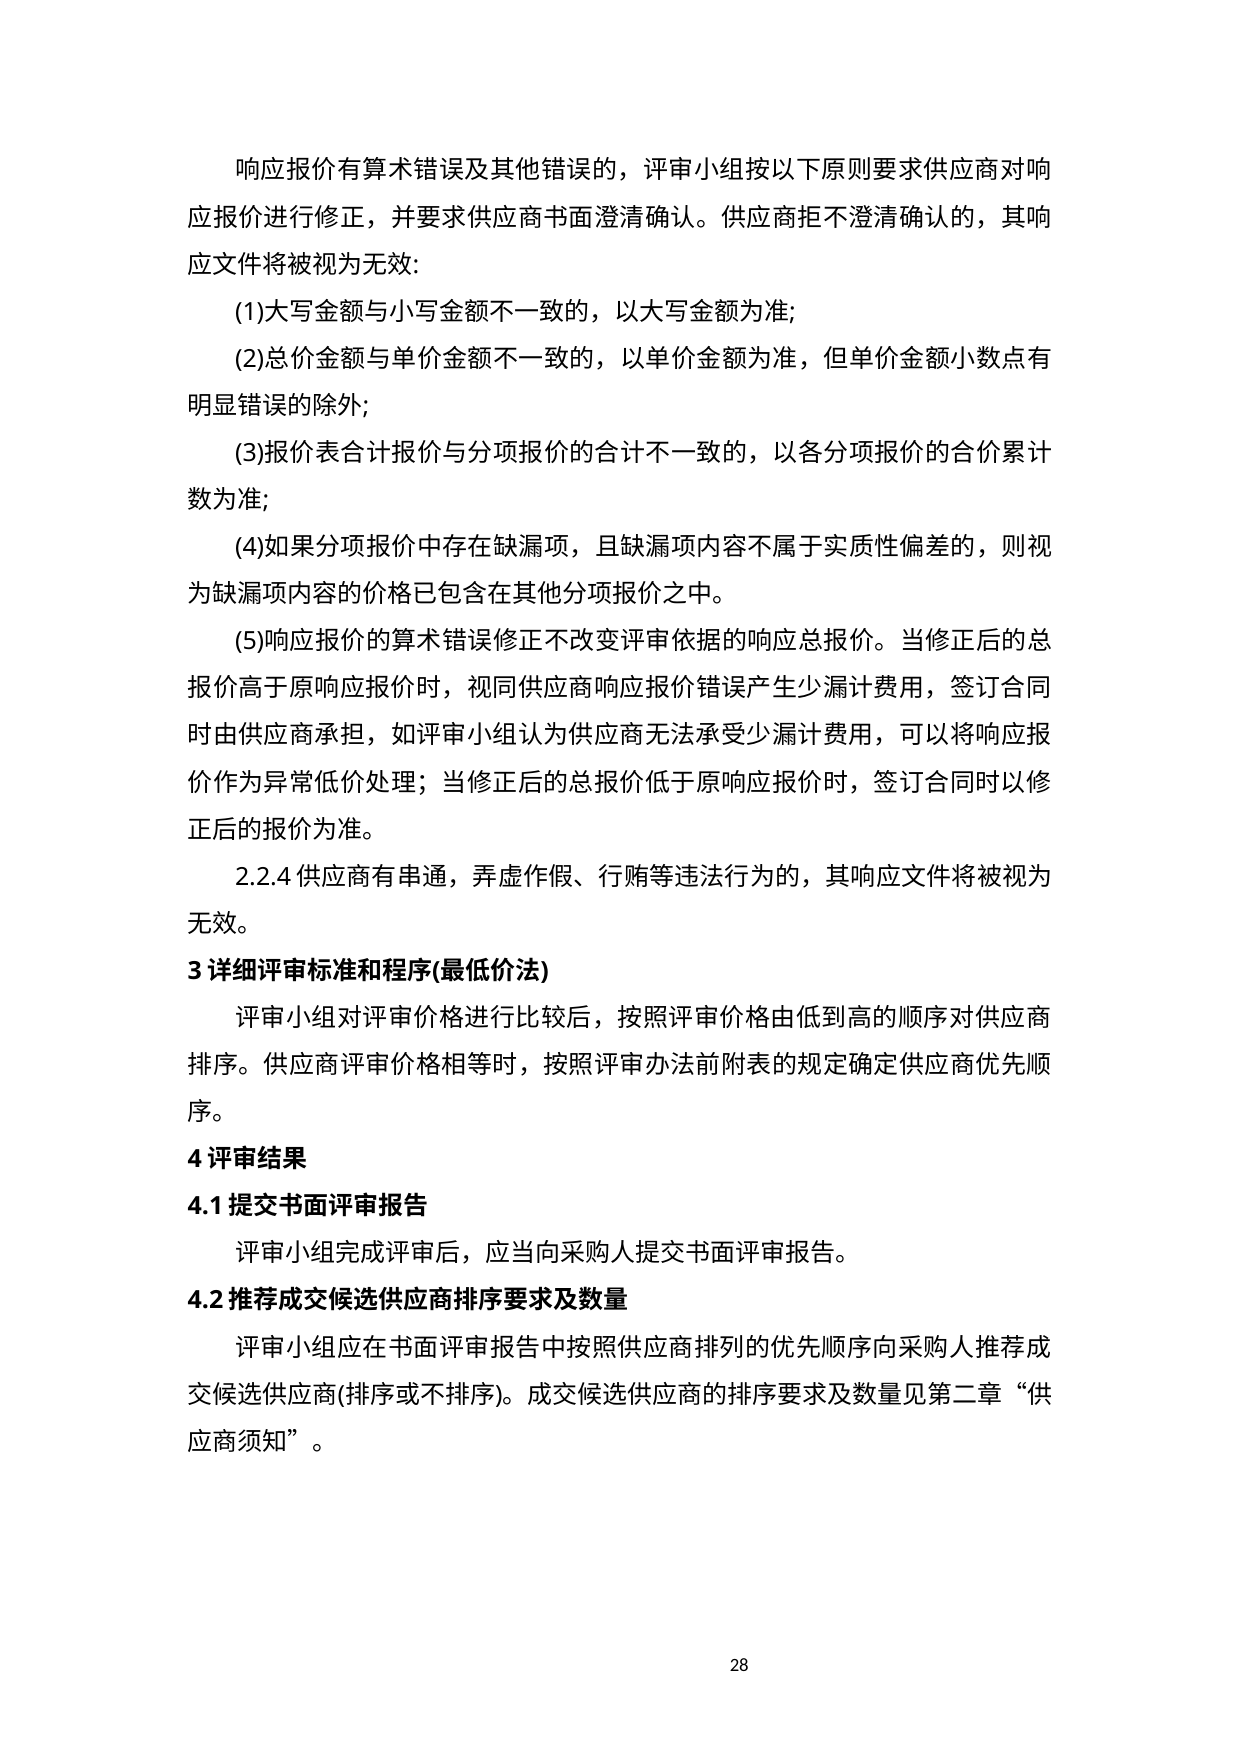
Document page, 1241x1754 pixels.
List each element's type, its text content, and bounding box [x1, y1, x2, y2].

text 4评审结果 [187, 1139, 1053, 1175]
text 评审小组应在书面评审报告中按照供应商排列的优先顺序向采购人推荐成交候选供应商(排序或不排序)。成交候选供应商的排序要求及数量见第二章“供应商须知”。 [187, 1327, 1053, 1457]
text 3详细评审标准和程序(最低价法) [187, 950, 1053, 987]
text (4)如果分项报价中存在缺漏项，且缺漏项内容不属于实质性偏差的，则视为缺漏项内容的价格已包含在其他分项报价之中。 [187, 527, 1053, 610]
text 4.2推荐成交候选供应商排序要求及数量 [187, 1280, 1053, 1316]
text 评审小组对评审价格进行比较后，按照评审价格由低到高的顺序对供应商排序。供应商评审价格相等时，按照评审办法前附表的规定确定供应商优先顺序。 [187, 997, 1053, 1128]
text (2)总价金额与单价金额不一致的，以单价金额为准，但单价金额小数点有明显错误的除外; [187, 338, 1053, 422]
text 2.2.4供应商有串通，弄虚作假、行贿等违法行为的，其响应文件将被视为无效。 [187, 856, 1053, 939]
text (3)报价表合计报价与分项报价的合计不一致的，以各分项报价的合价累计数为准; [187, 432, 1053, 516]
text 4.1提交书面评审报告 [187, 1186, 1053, 1222]
text (1)大写金额与小写金额不一致的，以大写金额为准; [187, 291, 1053, 327]
text 响应报价有算术错误及其他错误的，评审小组按以下原则要求供应商对响应报价进行修正，并要求供应商书面澄清确认。供应商拒不澄清确认的，其响应文件将被视为无效: [187, 150, 1053, 280]
text 评审小组完成评审后，应当向采购人提交书面评审报告。 [187, 1233, 1053, 1269]
text (5)响应报价的算术错误修正不改变评审依据的响应总报价。当修正后的总报价高于原响应报价时，视同供应商响应报价错误产生少漏计费用，签订合同时由供应商承担，如评审小组认为供应商无法承受少漏计费用，可以将响应报价作为异常低价处理；当修正后的总报价低于原响应报价时，签订合同时以修正后的报价为准。 [187, 621, 1053, 845]
